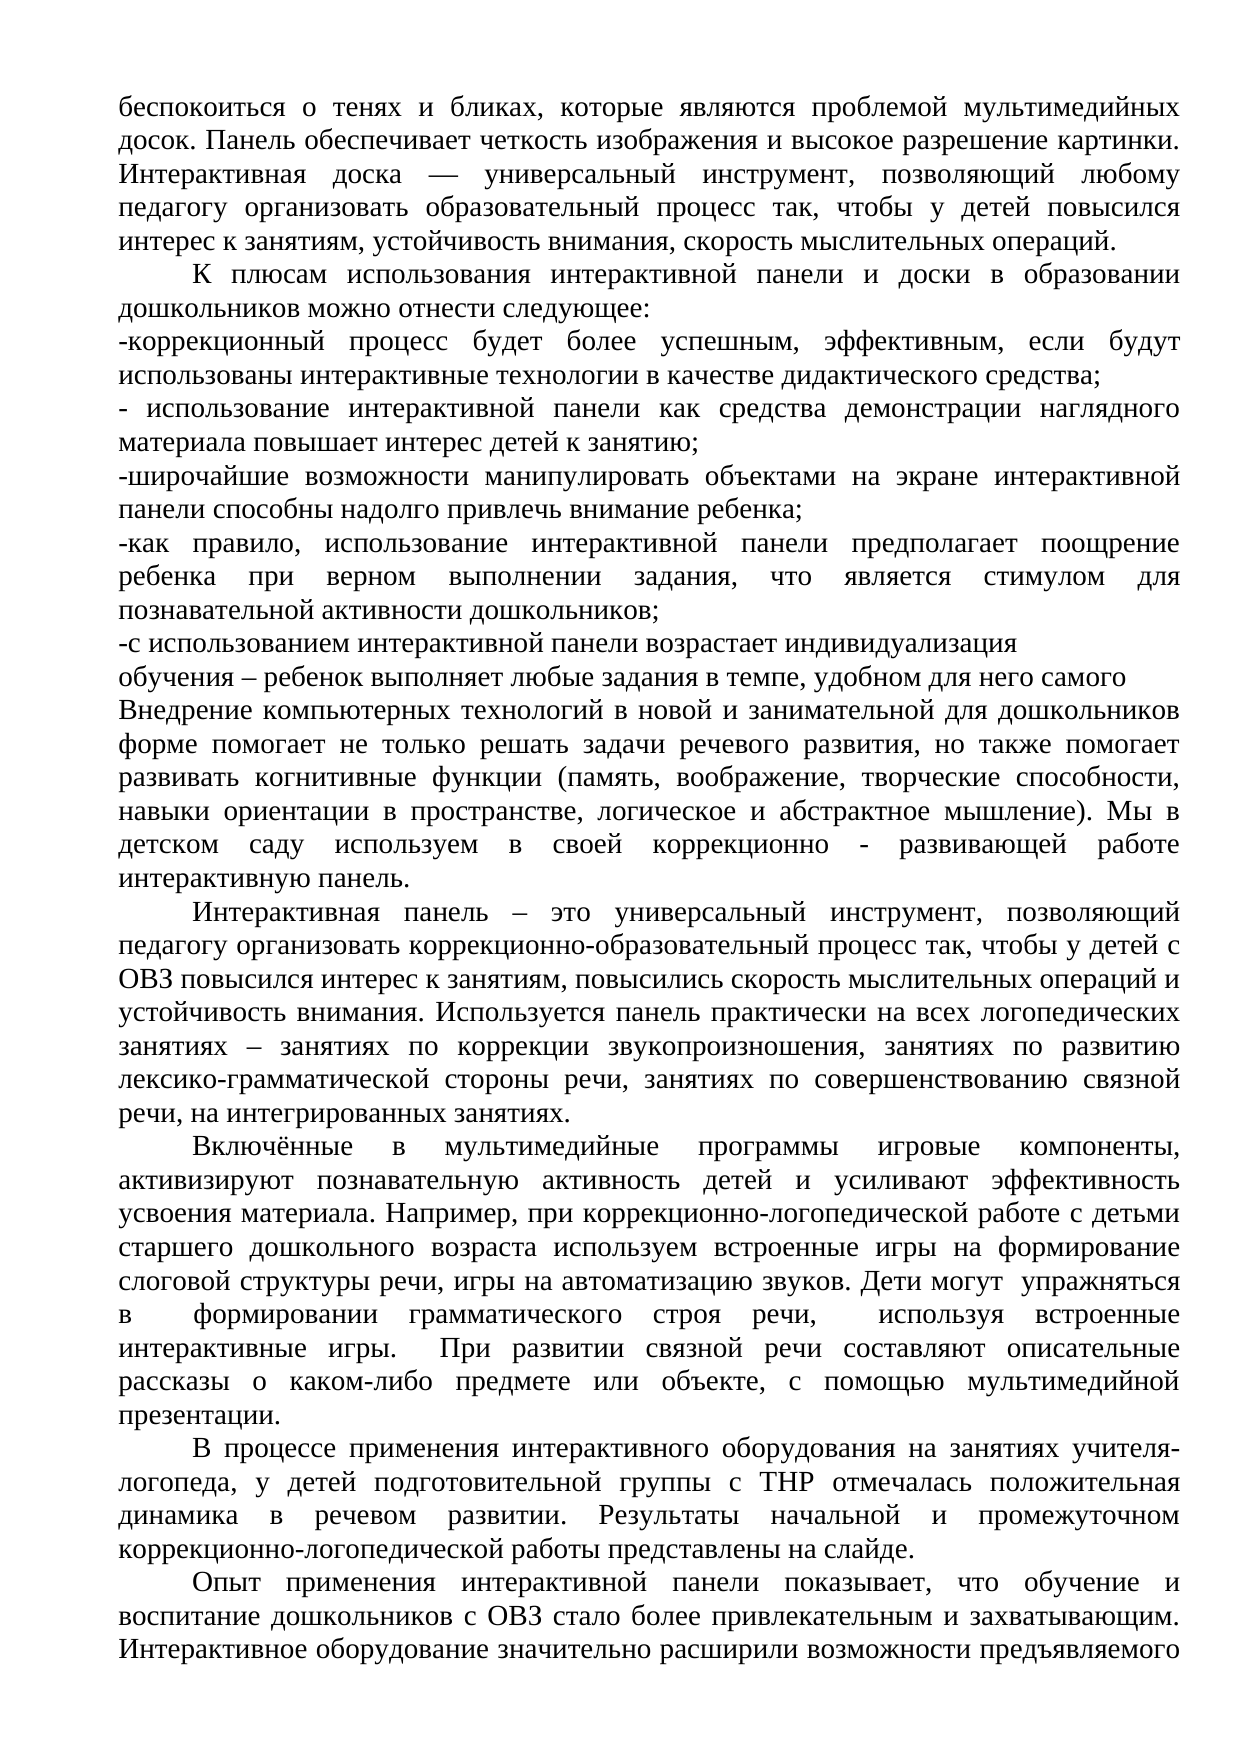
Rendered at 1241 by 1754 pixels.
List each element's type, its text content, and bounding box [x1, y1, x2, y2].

text обучения – ребенок выполняет любые задания в темпе, удобном для него самого [118, 659, 1181, 692]
text -широчайшие возможности манипулировать объектами на экране интерактивной панели способны надолго привлечь внимание ребенка; [118, 458, 1181, 525]
text Включённые в мультимедийные программы игровые компоненты, активизируют познавательную активность детей и усиливают эффективность усвоения материала. Например, при коррекционно-логопедической работе с детьми старшего дошкольного возраста используем встроенные игры на формирование слоговой структуры речи, игры на автоматизацию звуков. Дети могут упражняться в формировании грамматического строя речи, используя встроенные интерактивные игры. При развитии связной речи составляют описательные рассказы о каком-либо предмете или объекте, с помощью мультимедийной презентации. [118, 1128, 1181, 1430]
text -с использованием интерактивной панели возрастает индивидуализация [118, 625, 1181, 659]
text В процессе применения интерактивного оборудования на занятиях учителя-логопеда, у детей подготовительной группы с ТНР отмечалась положительная динамика в речевом развитии. Результаты начальной и промежуточном коррекционно-логопедической работы представлены на слайде. [118, 1430, 1181, 1564]
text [118, 1564, 1181, 1665]
text -как правило, использование интерактивной панели предполагает поощрение ребенка при верном выполнении задания, что является стимулом для познавательной активности дошкольников; [118, 525, 1181, 625]
text - использование интерактивной панели как средства демонстрации наглядного материала повышает интерес детей к занятию; [118, 391, 1181, 458]
text -коррекционный процесс будет более успешным, эффективным, если будут использованы интерактивные технологии в качестве дидактического средства; [118, 323, 1181, 391]
text К плюсам использования интерактивной панели и доски в образовании дошкольников можно отнести следующее: [118, 256, 1181, 323]
text Внедрение компьютерных технологий в новой и занимательной для дошкольников форме помогает не только решать задачи речевого развития, но также помогает развивать когнитивные функции (память, воображение, творческие способности, навыки ориентации в пространстве, логическое и абстрактное мышление). Мы в детском саду используем в своей коррекционно - развивающей работе интерактивную панель. [118, 692, 1181, 894]
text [118, 89, 1181, 256]
text Интерактивная панель – это универсальный инструмент, позволяющий педагогу организовать коррекционно-образовательный процесс так, чтобы у детей с ОВЗ повысился интерес к занятиям, повысились скорость мыслительных операций и устойчивость внимания. Используется панель практически на всех логопедических занятиях – занятиях по коррекции звукопроизношения, занятиях по развитию лексико-грамматической стороны речи, занятиях по совершенствованию связной речи, на интегрированных занятиях. [118, 894, 1181, 1128]
